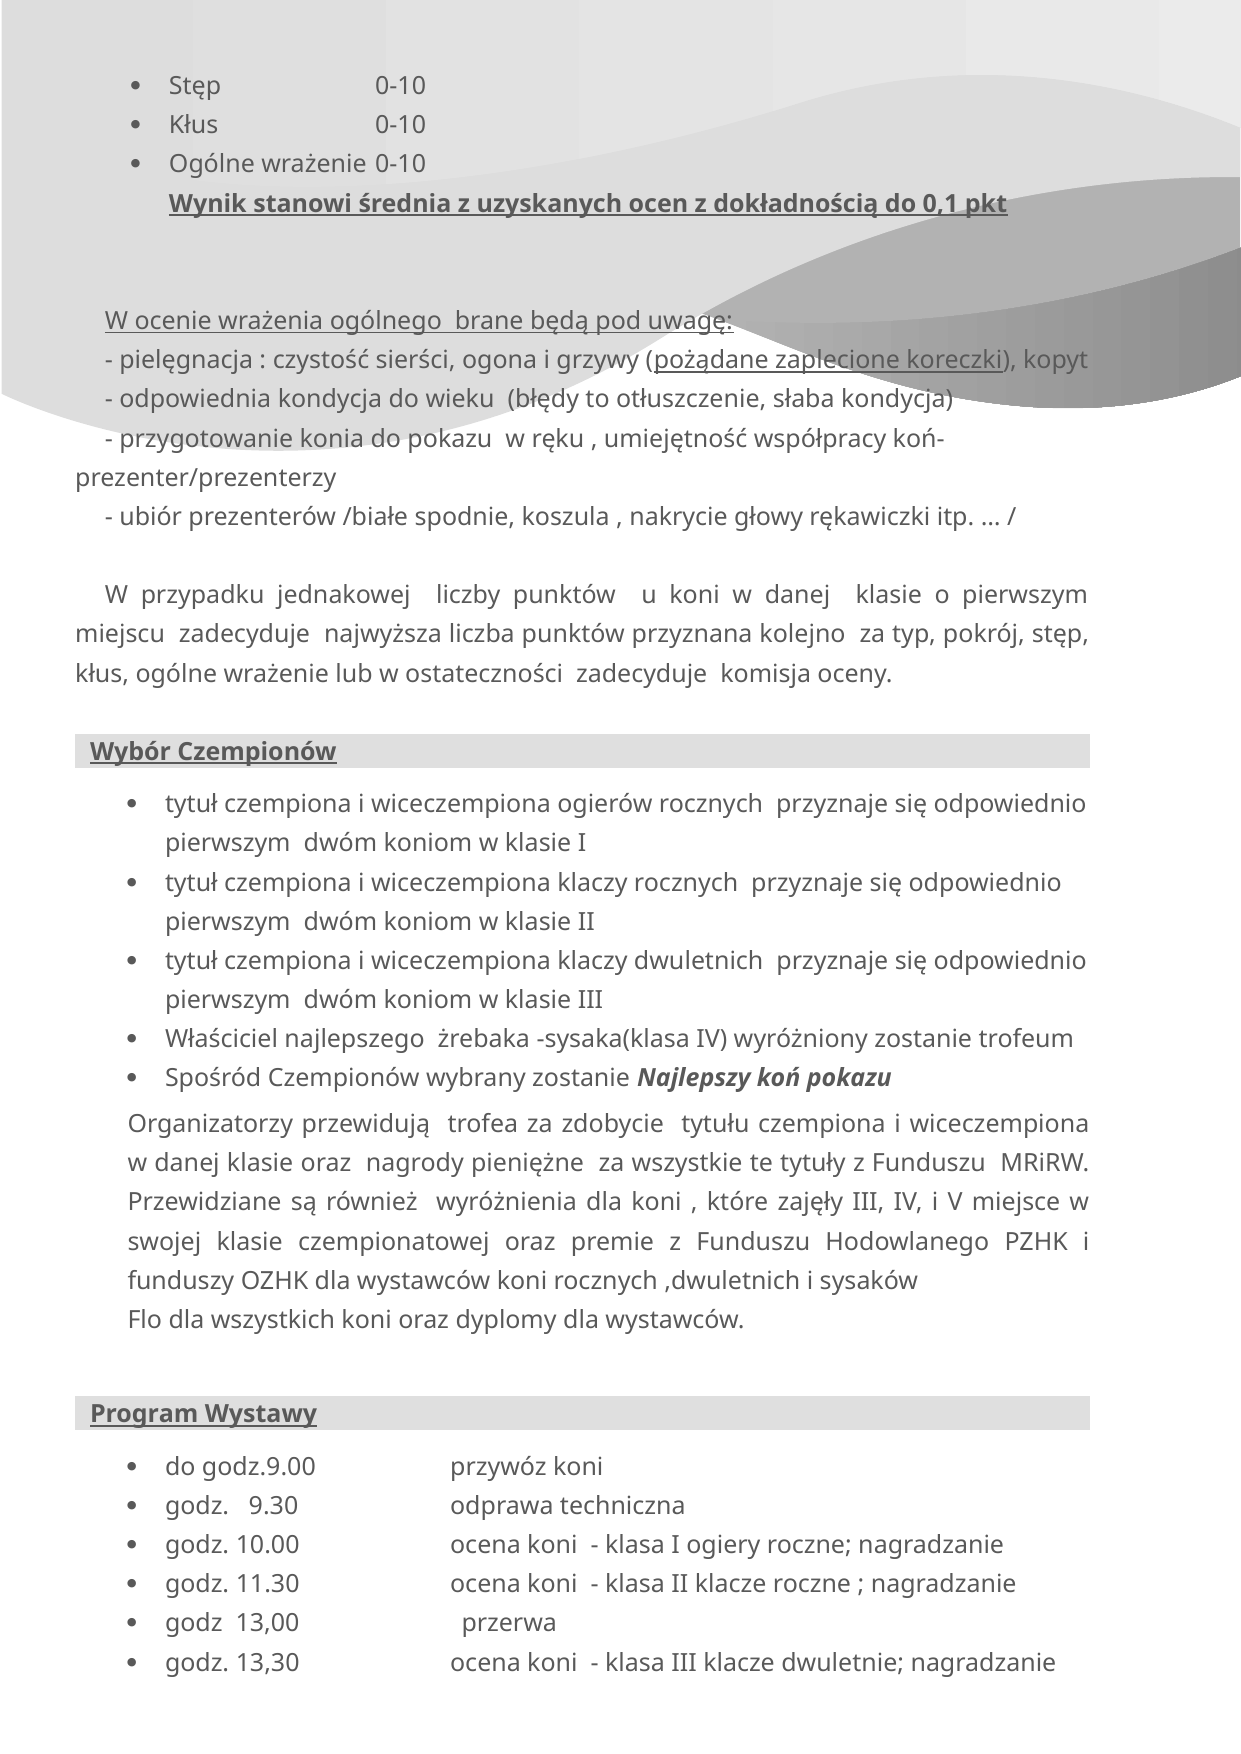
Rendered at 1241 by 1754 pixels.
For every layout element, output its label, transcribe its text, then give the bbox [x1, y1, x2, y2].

list Właściciel najlepszego żrebaka -sysaka(klasa IV) wyróżniony zostanie trofeum [127, 1021, 1090, 1055]
text Organizatorzy przewidują trofea za zdobycie tytułu czempiona i wiceczempiona w danej klasie oraz nagrody pieniężne za wszystkie te tytuły z Funduszu MRiRW. Przewidziane są również wyróżnienia dla koni , które zajęły III, IV, i V miejsce w swojej klasie czempionatowej oraz premie z Funduszu Hodowlanego PZHK i funduszy OZHK dla wystawców koni rocznych ,dwuletnich i sysaków [127, 1106, 1090, 1296]
text - przygotowanie konia do pokazu w ręku , umiejętność współpracy koń- prezenter/prezenterzy [75, 420, 1090, 493]
list Spośród Czempionów wybrany zostanie Najlepszy koń pokazu [127, 1060, 1090, 1094]
list Wynik stanowi średnia z uzyskanych ocen z dokładnością do 0,1 pkt [169, 185, 1090, 219]
list godz. 13,30 ocena koni - klasa III klacze dwuletnie; nagradzanie [127, 1644, 1090, 1678]
text Program Wystawy [75, 1396, 1090, 1430]
list Stęp 0-10 [131, 68, 1090, 102]
list tytuł czempiona i wiceczempiona klaczy dwuletnich przyznaje się odpowiednio pierwszym dwóm koniom w klasie III [127, 942, 1090, 1016]
list godz 13,00 przerwa [127, 1605, 1090, 1639]
text - pielęgnacja : czystość sierści, ogona i grzywy (pożądane zaplecione koreczki), kopyt [75, 342, 1090, 376]
text Wybór Czempionów [75, 734, 1090, 768]
text W ocenie wrażenia ogólnego brane będą pod uwagę: [75, 303, 1090, 337]
list do godz.9.00 przywóz koni [127, 1448, 1090, 1482]
list Ogólne wrażenie 0-10 [131, 146, 1090, 180]
list tytuł czempiona i wiceczempiona ogierów rocznych przyznaje się odpowiednio pierwszym dwóm koniom w klasie I [127, 786, 1090, 859]
list Kłus 0-10 [131, 107, 1090, 141]
text Flo dla wszystkich koni oraz dyplomy dla wystawców. [127, 1302, 1090, 1336]
list godz. 10.00 ocena koni - klasa I ogiery roczne; nagradzanie [127, 1527, 1090, 1561]
text W przypadku jednakowej liczby punktów u koni w danej klasie o pierwszym miejscu zadecyduje najwyższa liczba punktów przyznana kolejno za typ, pokrój, stęp, kłus, ogólne wrażenie lub w ostateczności zadecyduje komisja oceny. [75, 577, 1090, 689]
list tytuł czempiona i wiceczempiona klaczy rocznych przyznaje się odpowiednio pierwszym dwóm koniom w klasie II [127, 864, 1090, 937]
text - odpowiednia kondycja do wieku (błędy to otłuszczenie, słaba kondycja) [75, 381, 1090, 415]
text - ubiór prezenterów /białe spodnie, koszula , nakrycie głowy rękawiczki itp. … / [75, 499, 1090, 533]
list godz. 11.30 ocena koni - klasa II klacze roczne ; nagradzanie [127, 1566, 1090, 1600]
list godz. 9.30 odprawa techniczna [127, 1487, 1090, 1522]
